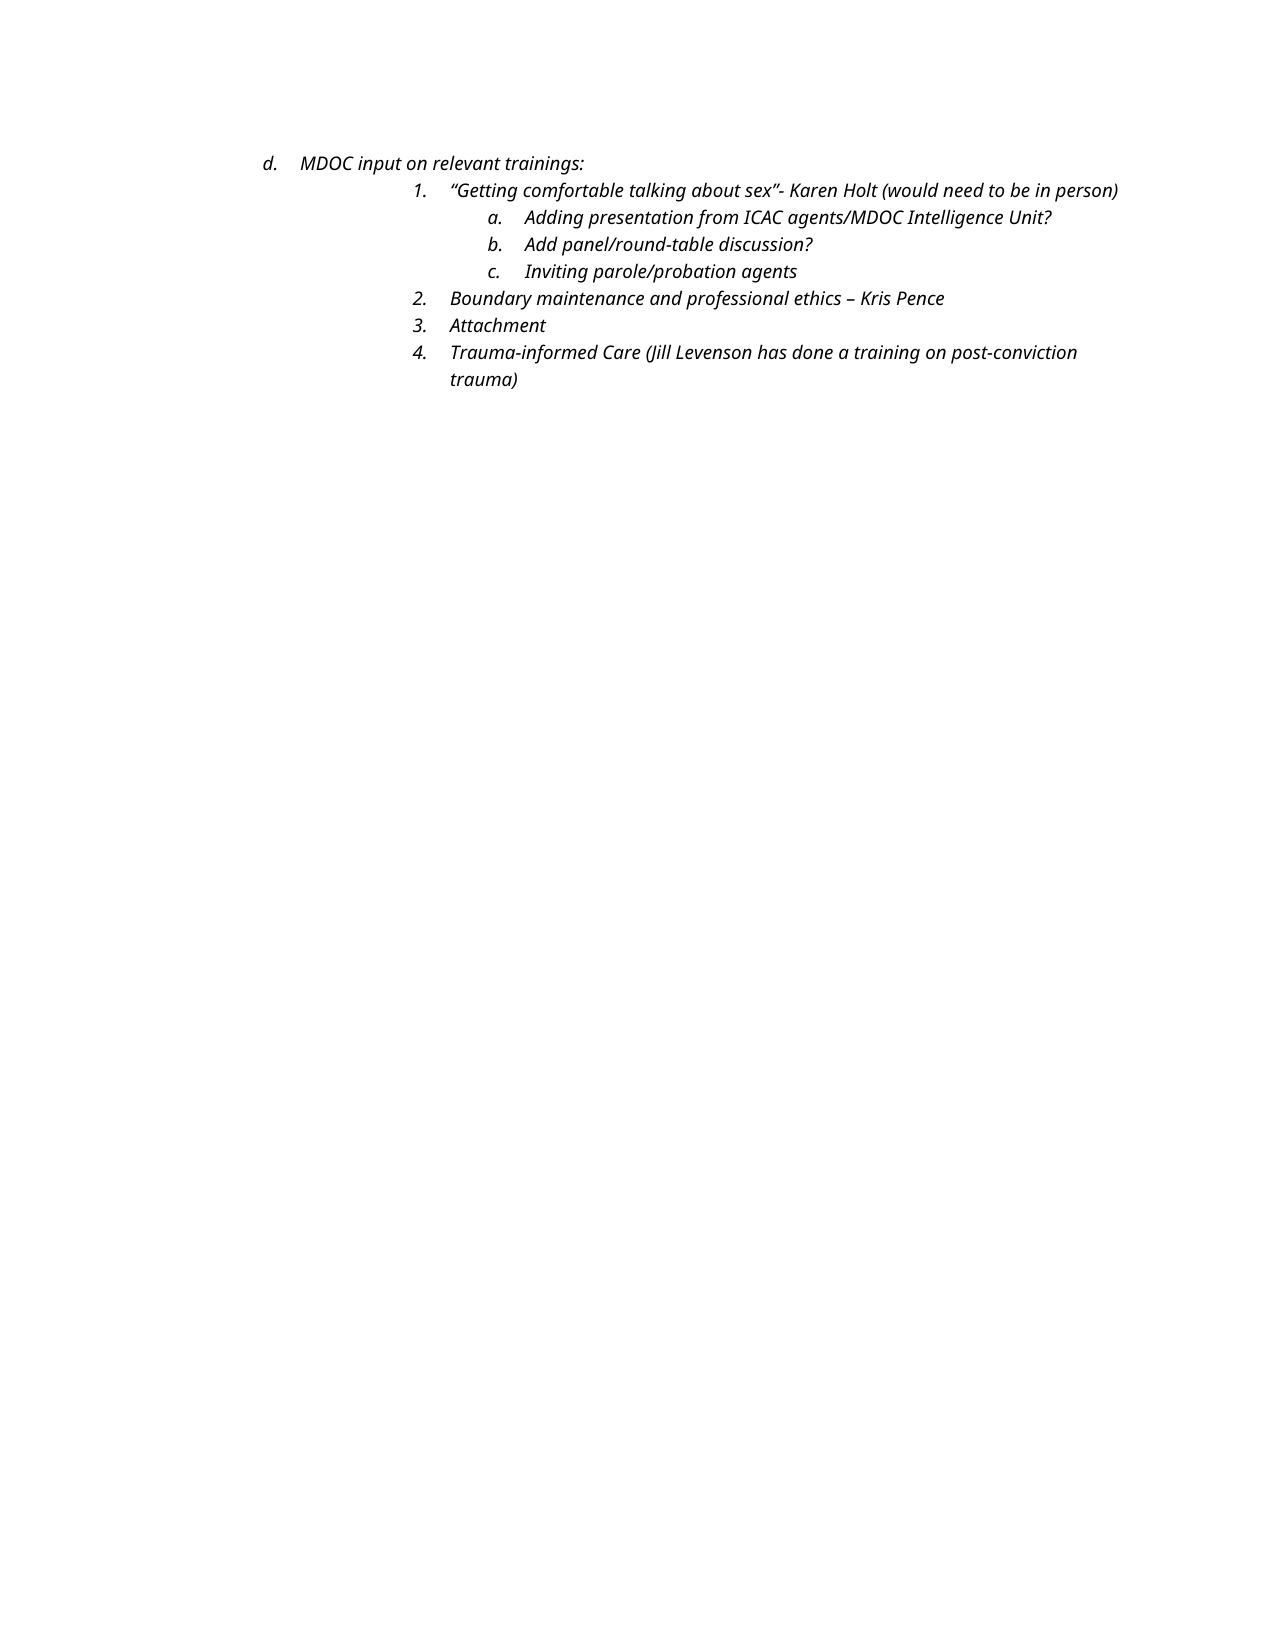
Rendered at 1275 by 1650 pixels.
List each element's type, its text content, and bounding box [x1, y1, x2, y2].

list Add panel/round-table discussion? [487, 231, 1125, 257]
list Boundary maintenance and professional ethics – Kris Pence [412, 285, 1125, 311]
list Trauma-informed Care (Jill Levenson has done a training on post-conviction trauma) [412, 339, 1125, 392]
list Adding presentation from ICAC agents/MDOC Intelligence Unit? [487, 204, 1125, 230]
list “Getting comfortable talking about sex”- Karen Holt (would need to be in person) [412, 177, 1125, 203]
list Inviting parole/probation agents [487, 258, 1125, 284]
list Attachment [412, 312, 1125, 338]
list MDOC input on relevant trainings: [262, 150, 1125, 176]
